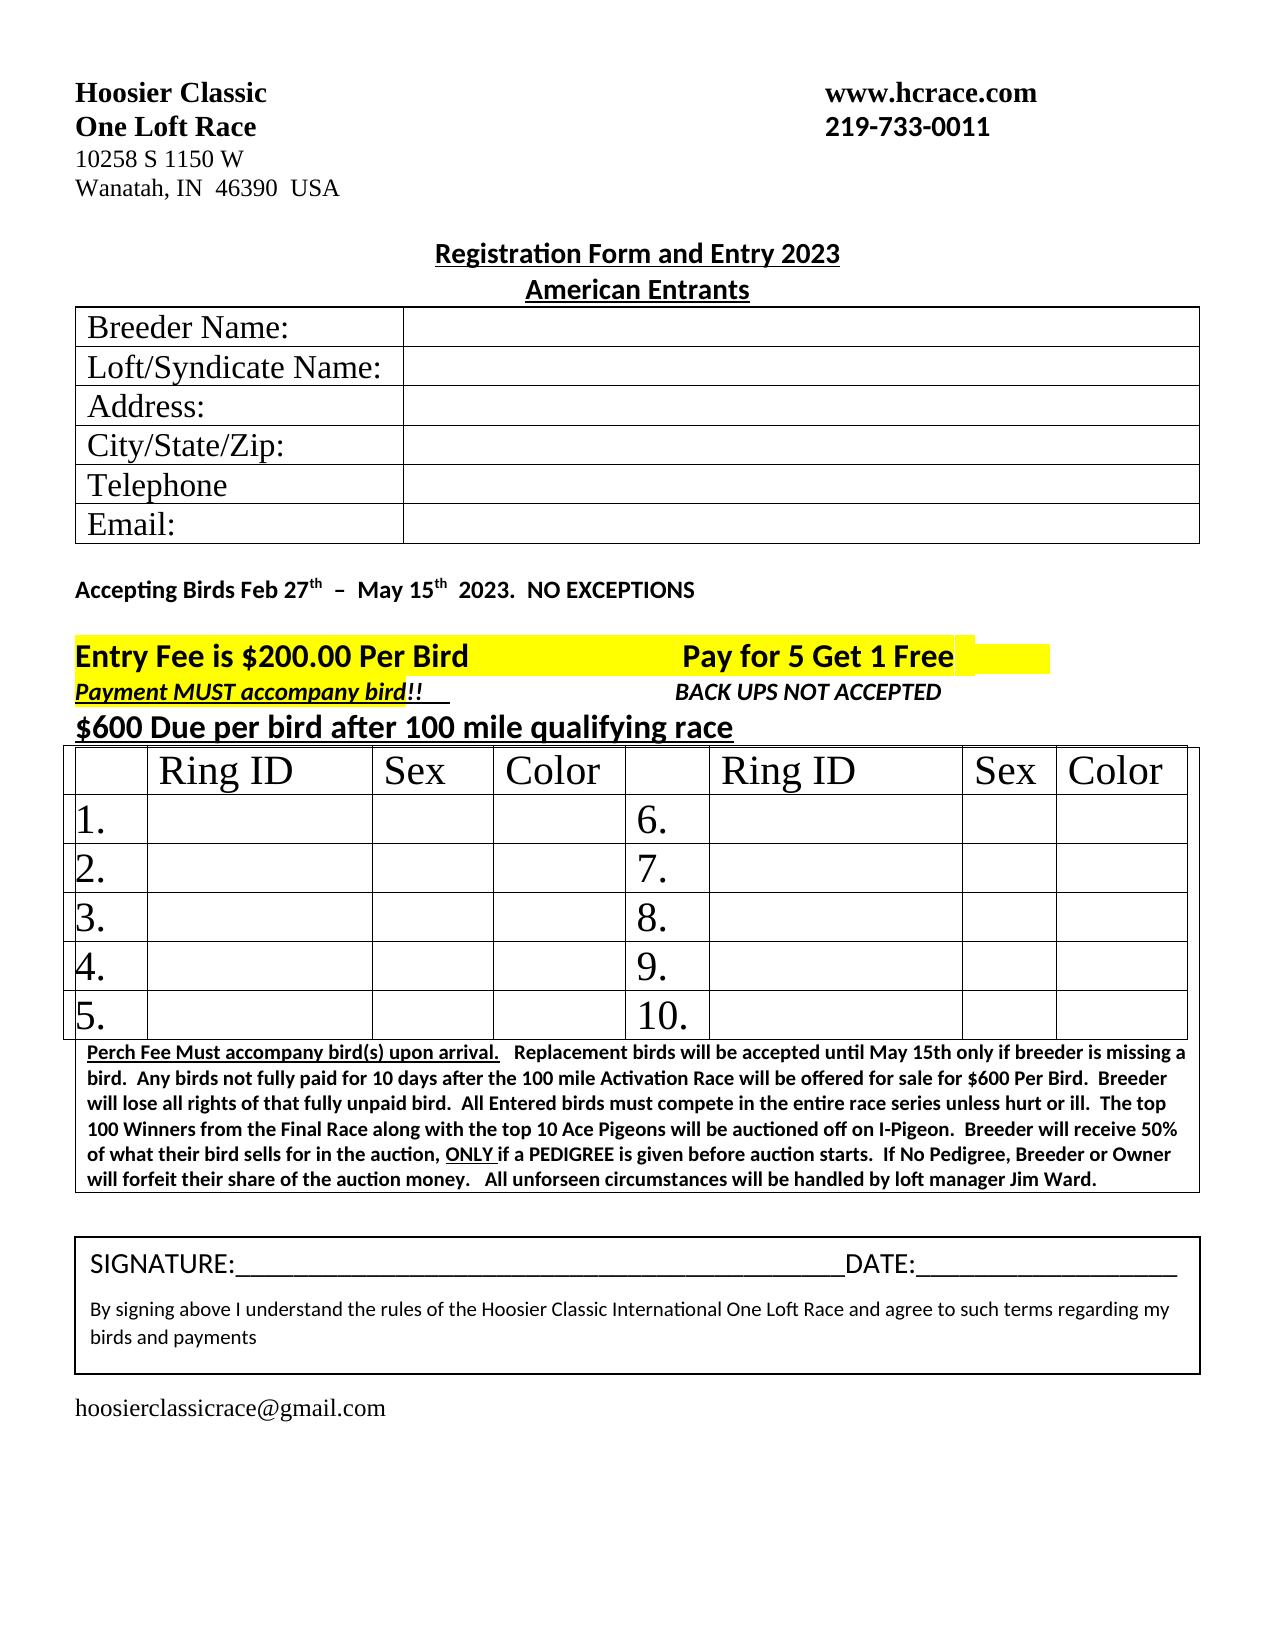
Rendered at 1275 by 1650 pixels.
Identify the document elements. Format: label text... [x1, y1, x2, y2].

text Hoosier Classic www.hcrace.com [75, 75, 1200, 108]
table_cell 9. [626, 942, 709, 989]
table_cell [1057, 893, 1187, 941]
text $600 Due per bird after 100 mile qualifying race [75, 707, 1200, 747]
table_cell Address: [76, 386, 403, 424]
table_cell [404, 347, 1199, 385]
table_cell [373, 795, 493, 843]
table_cell Telephone [76, 465, 403, 503]
table_cell [404, 386, 1199, 424]
text Wanatah, IN 46390 USA [75, 173, 1200, 202]
text American Entrants [75, 271, 1200, 306]
table_cell [1057, 795, 1187, 843]
table_cell [963, 844, 1056, 892]
table_cell [963, 893, 1056, 941]
table_cell [963, 991, 1056, 1038]
text Registration Form and Entry 2023 [75, 235, 1200, 271]
table_cell [148, 991, 372, 1038]
table_cell [404, 504, 1199, 543]
table_cell 3. [64, 893, 147, 941]
table_cell [1057, 844, 1187, 892]
table_cell [494, 844, 625, 892]
text One Loft Race 219-733-0011 [75, 108, 1200, 144]
table_cell [148, 795, 372, 843]
table_cell [494, 893, 625, 941]
table_header [64, 746, 147, 794]
table_cell 4. [64, 942, 147, 989]
table_header Ring ID [148, 746, 372, 794]
table_cell [494, 991, 625, 1038]
table_cell [148, 844, 372, 892]
table_cell [404, 426, 1199, 464]
table_header Breeder Name: [76, 308, 403, 346]
text Entry Fee is $200.00 Per Bird Pay for 5 Get 1 Free [975, 635, 1200, 676]
table_cell [373, 844, 493, 892]
table_cell 6. [626, 795, 709, 843]
table_cell [373, 893, 493, 941]
text Accepting Birds Feb 27th – May 15th 2023. NO EXCEPTIONS [75, 574, 1200, 605]
table_header Color [1057, 746, 1187, 794]
table_cell [710, 942, 962, 989]
table_cell [710, 893, 962, 941]
table_cell 2. [64, 844, 147, 892]
text Payment MUST accompany bird!! BACK UPS NOT ACCEPTED [406, 676, 1200, 707]
table_cell [148, 893, 372, 941]
table_cell [710, 991, 962, 1038]
table_cell City/State/Zip: [76, 426, 403, 464]
table_cell [710, 795, 962, 843]
table_cell Loft/Syndicate Name: [76, 347, 403, 385]
table_cell [963, 795, 1056, 843]
text 10258 S 1150 W [75, 144, 1200, 173]
table_cell [404, 465, 1199, 503]
table_header Ring ID [710, 746, 962, 794]
table_header [404, 308, 1199, 346]
table_cell [373, 991, 493, 1038]
table_cell 1. [64, 795, 147, 843]
table_cell [494, 942, 625, 989]
table_header [626, 746, 709, 794]
table_cell [494, 795, 625, 843]
table_cell 7. [626, 844, 709, 892]
table_cell 8. [626, 893, 709, 941]
table_cell [373, 942, 493, 989]
table_cell [710, 844, 962, 892]
table_cell 10. [626, 991, 709, 1038]
table_cell [1057, 942, 1187, 989]
table_header Perch Fee Must accompany bird(s) upon arrival. Replacement birds will be accepted until May 15th only if breeder is missing a bird. Any birds not fully paid for 10 days after the 100 mile Activation Race will be offered for sale for $600 Per Bird. Breeder will lose all rights of that fully unpaid bird. All Entered birds must compete in the entire race series unless hurt or ill. The top 100 Winners from the Final Race along with the top 10 Ace Pigeons will be auctioned off on I-Pigeon. Breeder will receive 50% of what their bird sells for in the auction, ONLY if a PEDIGREE is given before auction starts. If No Pedigree, Breeder or Owner will forfeit their share of the auction money. All unforseen circumstances will be handled by loft manager Jim Ward. [76, 748, 1199, 1192]
table_cell [148, 942, 372, 989]
table_cell [1057, 991, 1187, 1038]
table_header Color [494, 746, 625, 794]
table_cell [963, 942, 1056, 989]
table_cell Email: [76, 504, 403, 543]
table_header Sex [963, 746, 1056, 794]
table_cell 5. [64, 991, 147, 1038]
text hoosierclassicrace@gmail.com [75, 1393, 1200, 1422]
table_header Sex [373, 746, 493, 794]
